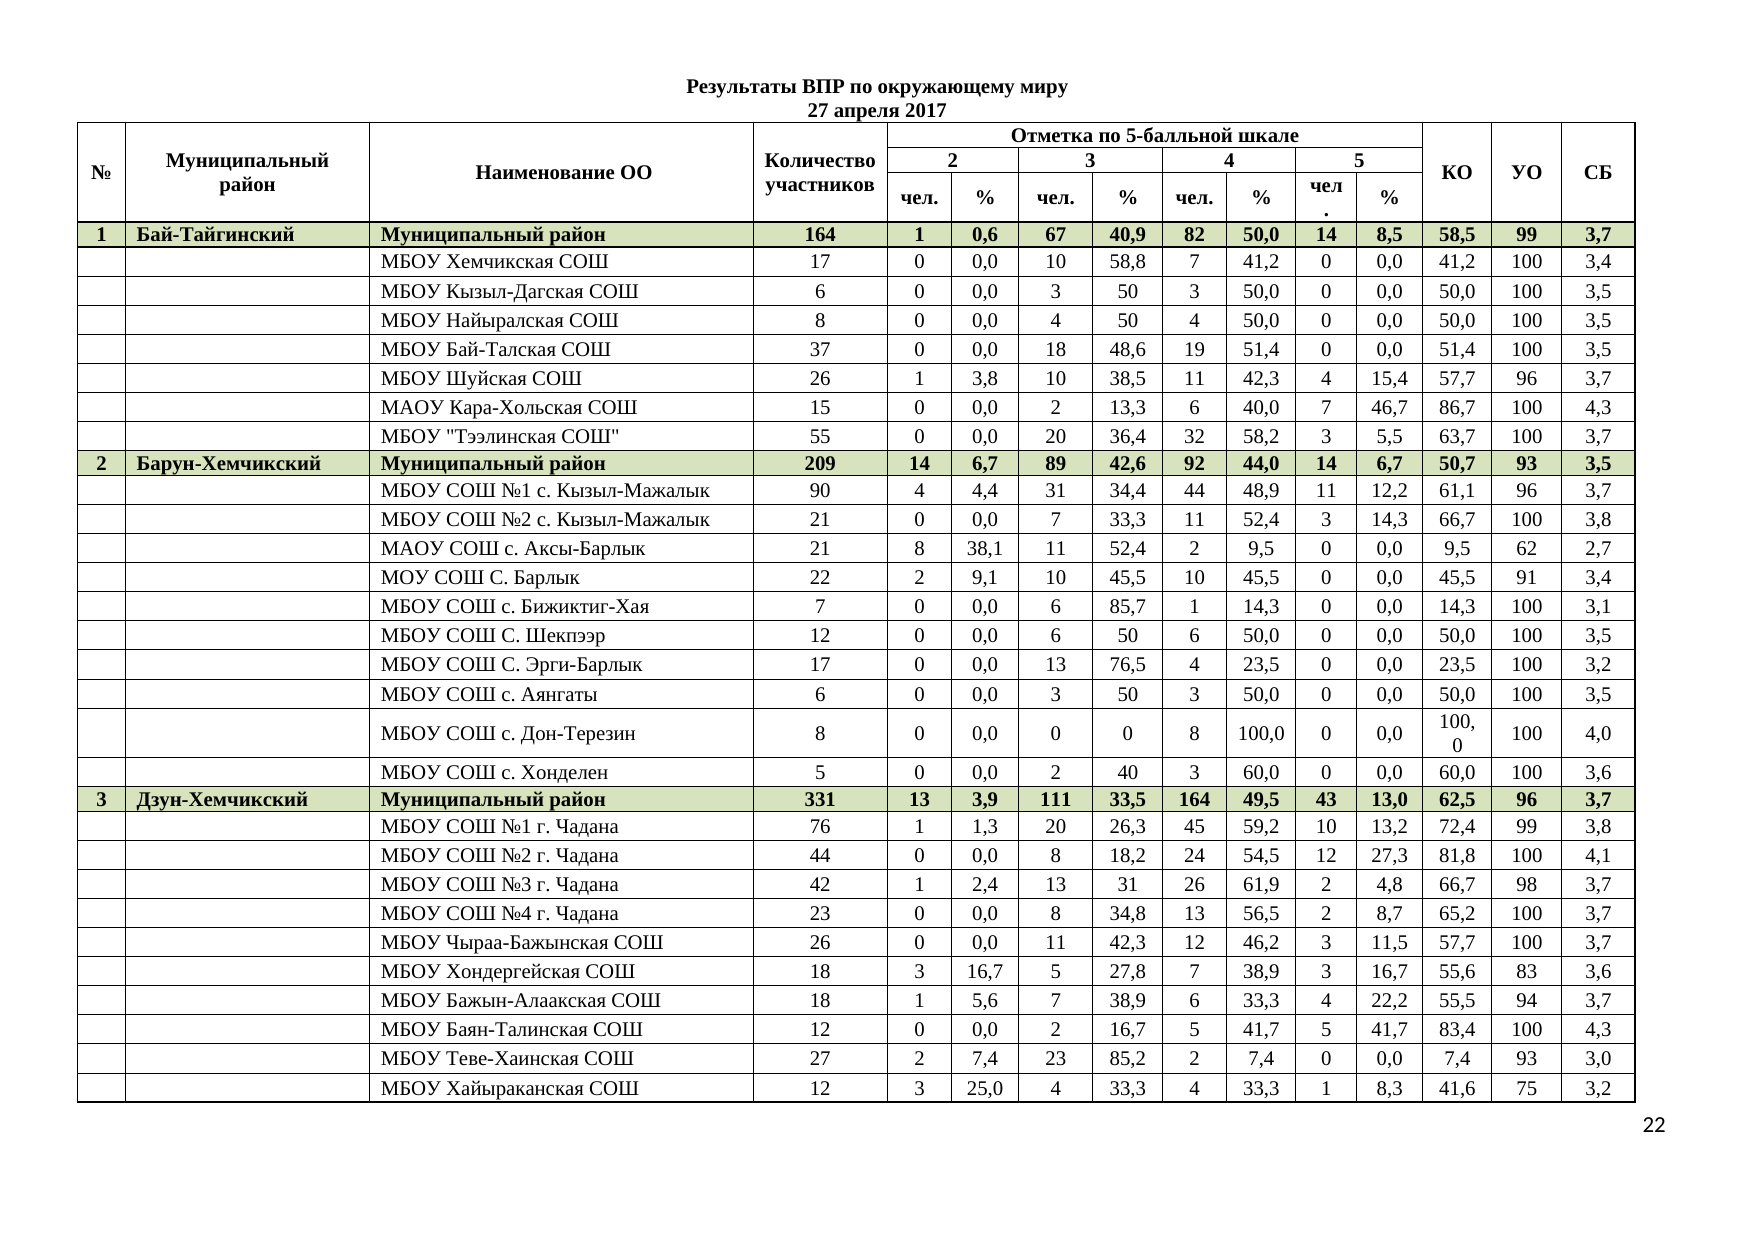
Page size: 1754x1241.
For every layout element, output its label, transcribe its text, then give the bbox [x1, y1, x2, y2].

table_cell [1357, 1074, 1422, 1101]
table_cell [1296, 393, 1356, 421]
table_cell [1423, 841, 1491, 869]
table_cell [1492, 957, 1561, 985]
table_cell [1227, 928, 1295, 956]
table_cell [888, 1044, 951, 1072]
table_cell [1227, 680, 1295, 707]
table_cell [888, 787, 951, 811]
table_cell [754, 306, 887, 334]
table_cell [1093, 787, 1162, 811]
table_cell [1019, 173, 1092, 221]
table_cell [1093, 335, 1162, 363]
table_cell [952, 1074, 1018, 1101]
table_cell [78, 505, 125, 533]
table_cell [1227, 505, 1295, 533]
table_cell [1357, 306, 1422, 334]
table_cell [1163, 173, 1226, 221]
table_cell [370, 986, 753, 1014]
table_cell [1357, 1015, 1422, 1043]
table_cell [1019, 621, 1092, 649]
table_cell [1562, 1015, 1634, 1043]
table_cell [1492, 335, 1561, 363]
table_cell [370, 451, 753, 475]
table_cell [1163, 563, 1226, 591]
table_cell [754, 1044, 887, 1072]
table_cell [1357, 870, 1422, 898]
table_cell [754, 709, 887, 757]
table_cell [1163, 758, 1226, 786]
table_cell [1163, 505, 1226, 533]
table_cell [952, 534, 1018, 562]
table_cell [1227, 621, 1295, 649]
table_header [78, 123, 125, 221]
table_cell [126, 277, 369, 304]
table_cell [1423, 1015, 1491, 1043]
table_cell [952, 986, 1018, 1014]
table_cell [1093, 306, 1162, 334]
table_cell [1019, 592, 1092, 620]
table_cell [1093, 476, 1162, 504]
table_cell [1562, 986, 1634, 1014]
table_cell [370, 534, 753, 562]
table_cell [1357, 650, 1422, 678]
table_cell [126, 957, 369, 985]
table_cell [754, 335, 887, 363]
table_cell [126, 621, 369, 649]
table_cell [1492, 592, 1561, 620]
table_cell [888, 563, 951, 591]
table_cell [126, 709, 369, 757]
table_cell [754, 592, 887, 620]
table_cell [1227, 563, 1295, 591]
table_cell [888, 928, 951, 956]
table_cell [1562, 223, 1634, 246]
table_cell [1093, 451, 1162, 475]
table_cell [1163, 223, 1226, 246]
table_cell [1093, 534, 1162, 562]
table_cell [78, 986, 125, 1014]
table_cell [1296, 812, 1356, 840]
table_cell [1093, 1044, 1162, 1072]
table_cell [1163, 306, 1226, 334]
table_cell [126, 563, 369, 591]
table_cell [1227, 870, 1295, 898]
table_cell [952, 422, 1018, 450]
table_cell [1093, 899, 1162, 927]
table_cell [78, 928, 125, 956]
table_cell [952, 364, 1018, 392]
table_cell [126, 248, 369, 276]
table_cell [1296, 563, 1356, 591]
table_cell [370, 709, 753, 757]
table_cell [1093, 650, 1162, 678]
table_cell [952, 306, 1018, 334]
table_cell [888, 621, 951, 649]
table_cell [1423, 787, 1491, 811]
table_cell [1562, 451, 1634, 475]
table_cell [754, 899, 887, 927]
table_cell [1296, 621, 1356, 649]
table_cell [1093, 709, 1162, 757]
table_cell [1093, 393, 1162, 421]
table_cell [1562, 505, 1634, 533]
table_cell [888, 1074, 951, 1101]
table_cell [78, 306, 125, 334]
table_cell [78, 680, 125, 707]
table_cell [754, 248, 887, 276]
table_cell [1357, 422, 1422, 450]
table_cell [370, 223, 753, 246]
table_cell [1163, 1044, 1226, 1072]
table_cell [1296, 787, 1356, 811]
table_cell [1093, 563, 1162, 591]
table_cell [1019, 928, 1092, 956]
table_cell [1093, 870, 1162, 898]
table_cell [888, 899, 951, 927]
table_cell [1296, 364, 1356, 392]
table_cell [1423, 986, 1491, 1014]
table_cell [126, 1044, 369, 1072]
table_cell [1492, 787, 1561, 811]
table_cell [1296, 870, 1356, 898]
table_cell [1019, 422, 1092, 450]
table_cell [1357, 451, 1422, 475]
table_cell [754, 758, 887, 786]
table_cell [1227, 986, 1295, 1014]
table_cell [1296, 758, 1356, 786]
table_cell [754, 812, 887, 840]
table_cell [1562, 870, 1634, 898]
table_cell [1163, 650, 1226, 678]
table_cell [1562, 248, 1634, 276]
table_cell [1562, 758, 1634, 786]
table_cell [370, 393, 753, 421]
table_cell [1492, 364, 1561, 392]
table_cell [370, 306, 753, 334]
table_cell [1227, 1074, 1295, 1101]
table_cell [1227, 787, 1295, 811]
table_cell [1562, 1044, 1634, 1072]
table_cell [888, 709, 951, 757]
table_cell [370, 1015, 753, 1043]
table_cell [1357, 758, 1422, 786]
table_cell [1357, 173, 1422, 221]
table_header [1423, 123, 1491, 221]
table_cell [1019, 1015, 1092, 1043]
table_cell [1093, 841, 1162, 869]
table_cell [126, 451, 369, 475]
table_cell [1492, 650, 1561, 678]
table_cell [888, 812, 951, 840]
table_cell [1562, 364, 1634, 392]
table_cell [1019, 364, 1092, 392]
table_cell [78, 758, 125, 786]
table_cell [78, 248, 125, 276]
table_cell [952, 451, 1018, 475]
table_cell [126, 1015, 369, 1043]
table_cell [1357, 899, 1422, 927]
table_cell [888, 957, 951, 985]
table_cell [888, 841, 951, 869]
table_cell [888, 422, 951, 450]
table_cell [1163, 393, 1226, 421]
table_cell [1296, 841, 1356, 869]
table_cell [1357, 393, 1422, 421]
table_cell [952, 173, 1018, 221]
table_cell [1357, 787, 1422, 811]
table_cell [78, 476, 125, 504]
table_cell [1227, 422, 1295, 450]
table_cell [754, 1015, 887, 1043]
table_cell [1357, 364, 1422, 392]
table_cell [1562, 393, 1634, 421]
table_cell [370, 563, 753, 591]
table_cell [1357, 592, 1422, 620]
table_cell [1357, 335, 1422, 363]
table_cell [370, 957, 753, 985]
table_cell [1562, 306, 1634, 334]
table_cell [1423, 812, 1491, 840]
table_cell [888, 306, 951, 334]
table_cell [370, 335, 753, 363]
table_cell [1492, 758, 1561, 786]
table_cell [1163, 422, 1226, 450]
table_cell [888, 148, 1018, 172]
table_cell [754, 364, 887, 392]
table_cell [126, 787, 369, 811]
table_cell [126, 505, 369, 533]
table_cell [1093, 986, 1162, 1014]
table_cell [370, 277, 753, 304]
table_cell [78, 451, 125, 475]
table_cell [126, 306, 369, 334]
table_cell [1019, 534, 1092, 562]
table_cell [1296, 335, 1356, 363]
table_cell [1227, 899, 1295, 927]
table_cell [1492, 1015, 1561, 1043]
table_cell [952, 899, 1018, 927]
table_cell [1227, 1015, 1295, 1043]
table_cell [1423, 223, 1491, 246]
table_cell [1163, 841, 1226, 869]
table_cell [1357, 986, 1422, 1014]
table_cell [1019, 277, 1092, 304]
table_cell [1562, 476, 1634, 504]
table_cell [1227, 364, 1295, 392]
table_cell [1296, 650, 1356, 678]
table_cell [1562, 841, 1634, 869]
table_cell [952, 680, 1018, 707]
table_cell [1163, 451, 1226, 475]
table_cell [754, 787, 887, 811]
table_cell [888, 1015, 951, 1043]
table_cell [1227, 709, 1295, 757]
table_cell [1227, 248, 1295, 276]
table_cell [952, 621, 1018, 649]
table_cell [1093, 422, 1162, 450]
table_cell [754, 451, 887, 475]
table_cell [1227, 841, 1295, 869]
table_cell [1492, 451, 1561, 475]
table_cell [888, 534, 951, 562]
text 27 апреля 2017 [89, 98, 1665, 122]
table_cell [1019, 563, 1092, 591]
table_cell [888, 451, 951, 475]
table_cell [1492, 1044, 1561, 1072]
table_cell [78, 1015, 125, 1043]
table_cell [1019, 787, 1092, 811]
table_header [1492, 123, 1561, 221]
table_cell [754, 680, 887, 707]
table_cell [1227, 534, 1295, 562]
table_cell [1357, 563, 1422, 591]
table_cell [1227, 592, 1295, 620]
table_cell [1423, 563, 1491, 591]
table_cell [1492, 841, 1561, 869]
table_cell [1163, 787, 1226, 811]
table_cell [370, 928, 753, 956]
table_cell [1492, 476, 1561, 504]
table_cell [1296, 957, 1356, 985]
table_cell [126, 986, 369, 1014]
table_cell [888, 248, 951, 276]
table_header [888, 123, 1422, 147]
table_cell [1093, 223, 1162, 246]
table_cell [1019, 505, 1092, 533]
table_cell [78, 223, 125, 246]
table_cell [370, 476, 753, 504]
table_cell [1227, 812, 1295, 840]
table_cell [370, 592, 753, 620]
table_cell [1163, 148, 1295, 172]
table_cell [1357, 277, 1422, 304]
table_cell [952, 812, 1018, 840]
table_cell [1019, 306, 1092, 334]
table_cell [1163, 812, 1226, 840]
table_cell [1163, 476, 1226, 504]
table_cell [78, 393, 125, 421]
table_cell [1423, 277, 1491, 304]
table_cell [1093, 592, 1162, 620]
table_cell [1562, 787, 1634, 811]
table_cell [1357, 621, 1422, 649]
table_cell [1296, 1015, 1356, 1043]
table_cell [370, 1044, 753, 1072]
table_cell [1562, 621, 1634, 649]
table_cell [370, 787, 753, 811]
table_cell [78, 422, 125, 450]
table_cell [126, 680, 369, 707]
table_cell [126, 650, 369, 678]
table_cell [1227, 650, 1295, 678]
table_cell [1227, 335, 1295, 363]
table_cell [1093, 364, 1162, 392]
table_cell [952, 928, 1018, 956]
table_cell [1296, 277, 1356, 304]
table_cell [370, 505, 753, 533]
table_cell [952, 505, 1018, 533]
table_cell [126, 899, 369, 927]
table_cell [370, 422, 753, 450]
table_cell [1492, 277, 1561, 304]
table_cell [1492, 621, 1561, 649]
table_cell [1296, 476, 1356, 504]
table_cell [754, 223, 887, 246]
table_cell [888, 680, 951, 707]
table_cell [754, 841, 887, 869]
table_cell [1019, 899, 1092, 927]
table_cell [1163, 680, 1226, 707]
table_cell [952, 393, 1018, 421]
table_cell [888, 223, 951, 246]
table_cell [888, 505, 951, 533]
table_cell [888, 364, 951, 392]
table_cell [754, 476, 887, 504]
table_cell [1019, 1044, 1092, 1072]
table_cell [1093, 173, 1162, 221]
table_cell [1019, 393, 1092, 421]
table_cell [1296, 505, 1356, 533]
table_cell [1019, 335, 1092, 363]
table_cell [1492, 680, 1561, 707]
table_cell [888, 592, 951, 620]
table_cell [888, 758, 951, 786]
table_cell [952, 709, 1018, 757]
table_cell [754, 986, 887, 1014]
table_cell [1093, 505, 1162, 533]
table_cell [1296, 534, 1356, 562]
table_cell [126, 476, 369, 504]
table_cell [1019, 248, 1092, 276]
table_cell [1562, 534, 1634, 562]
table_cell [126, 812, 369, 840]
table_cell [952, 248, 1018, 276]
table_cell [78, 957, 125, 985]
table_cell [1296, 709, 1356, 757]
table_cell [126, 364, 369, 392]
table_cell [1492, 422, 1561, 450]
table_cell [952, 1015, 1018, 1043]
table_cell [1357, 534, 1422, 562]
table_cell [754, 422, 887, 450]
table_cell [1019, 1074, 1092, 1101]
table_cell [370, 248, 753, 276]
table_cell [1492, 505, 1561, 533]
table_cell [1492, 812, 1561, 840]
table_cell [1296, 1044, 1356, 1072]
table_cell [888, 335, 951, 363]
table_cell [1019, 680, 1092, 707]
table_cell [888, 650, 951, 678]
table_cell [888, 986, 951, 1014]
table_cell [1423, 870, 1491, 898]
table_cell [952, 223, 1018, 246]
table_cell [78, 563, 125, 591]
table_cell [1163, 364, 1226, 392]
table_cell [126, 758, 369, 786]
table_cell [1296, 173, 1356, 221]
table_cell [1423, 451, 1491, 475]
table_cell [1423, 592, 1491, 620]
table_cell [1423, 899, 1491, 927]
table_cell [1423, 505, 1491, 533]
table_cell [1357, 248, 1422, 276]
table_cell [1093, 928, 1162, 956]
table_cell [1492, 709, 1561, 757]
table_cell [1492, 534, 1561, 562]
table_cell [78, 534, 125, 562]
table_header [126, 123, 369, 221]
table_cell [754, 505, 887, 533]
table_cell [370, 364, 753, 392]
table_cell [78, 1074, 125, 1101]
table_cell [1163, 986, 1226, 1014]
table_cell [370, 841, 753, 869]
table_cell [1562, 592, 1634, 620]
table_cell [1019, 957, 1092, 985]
text Результаты ВПР по окружающему миру [89, 74, 1665, 98]
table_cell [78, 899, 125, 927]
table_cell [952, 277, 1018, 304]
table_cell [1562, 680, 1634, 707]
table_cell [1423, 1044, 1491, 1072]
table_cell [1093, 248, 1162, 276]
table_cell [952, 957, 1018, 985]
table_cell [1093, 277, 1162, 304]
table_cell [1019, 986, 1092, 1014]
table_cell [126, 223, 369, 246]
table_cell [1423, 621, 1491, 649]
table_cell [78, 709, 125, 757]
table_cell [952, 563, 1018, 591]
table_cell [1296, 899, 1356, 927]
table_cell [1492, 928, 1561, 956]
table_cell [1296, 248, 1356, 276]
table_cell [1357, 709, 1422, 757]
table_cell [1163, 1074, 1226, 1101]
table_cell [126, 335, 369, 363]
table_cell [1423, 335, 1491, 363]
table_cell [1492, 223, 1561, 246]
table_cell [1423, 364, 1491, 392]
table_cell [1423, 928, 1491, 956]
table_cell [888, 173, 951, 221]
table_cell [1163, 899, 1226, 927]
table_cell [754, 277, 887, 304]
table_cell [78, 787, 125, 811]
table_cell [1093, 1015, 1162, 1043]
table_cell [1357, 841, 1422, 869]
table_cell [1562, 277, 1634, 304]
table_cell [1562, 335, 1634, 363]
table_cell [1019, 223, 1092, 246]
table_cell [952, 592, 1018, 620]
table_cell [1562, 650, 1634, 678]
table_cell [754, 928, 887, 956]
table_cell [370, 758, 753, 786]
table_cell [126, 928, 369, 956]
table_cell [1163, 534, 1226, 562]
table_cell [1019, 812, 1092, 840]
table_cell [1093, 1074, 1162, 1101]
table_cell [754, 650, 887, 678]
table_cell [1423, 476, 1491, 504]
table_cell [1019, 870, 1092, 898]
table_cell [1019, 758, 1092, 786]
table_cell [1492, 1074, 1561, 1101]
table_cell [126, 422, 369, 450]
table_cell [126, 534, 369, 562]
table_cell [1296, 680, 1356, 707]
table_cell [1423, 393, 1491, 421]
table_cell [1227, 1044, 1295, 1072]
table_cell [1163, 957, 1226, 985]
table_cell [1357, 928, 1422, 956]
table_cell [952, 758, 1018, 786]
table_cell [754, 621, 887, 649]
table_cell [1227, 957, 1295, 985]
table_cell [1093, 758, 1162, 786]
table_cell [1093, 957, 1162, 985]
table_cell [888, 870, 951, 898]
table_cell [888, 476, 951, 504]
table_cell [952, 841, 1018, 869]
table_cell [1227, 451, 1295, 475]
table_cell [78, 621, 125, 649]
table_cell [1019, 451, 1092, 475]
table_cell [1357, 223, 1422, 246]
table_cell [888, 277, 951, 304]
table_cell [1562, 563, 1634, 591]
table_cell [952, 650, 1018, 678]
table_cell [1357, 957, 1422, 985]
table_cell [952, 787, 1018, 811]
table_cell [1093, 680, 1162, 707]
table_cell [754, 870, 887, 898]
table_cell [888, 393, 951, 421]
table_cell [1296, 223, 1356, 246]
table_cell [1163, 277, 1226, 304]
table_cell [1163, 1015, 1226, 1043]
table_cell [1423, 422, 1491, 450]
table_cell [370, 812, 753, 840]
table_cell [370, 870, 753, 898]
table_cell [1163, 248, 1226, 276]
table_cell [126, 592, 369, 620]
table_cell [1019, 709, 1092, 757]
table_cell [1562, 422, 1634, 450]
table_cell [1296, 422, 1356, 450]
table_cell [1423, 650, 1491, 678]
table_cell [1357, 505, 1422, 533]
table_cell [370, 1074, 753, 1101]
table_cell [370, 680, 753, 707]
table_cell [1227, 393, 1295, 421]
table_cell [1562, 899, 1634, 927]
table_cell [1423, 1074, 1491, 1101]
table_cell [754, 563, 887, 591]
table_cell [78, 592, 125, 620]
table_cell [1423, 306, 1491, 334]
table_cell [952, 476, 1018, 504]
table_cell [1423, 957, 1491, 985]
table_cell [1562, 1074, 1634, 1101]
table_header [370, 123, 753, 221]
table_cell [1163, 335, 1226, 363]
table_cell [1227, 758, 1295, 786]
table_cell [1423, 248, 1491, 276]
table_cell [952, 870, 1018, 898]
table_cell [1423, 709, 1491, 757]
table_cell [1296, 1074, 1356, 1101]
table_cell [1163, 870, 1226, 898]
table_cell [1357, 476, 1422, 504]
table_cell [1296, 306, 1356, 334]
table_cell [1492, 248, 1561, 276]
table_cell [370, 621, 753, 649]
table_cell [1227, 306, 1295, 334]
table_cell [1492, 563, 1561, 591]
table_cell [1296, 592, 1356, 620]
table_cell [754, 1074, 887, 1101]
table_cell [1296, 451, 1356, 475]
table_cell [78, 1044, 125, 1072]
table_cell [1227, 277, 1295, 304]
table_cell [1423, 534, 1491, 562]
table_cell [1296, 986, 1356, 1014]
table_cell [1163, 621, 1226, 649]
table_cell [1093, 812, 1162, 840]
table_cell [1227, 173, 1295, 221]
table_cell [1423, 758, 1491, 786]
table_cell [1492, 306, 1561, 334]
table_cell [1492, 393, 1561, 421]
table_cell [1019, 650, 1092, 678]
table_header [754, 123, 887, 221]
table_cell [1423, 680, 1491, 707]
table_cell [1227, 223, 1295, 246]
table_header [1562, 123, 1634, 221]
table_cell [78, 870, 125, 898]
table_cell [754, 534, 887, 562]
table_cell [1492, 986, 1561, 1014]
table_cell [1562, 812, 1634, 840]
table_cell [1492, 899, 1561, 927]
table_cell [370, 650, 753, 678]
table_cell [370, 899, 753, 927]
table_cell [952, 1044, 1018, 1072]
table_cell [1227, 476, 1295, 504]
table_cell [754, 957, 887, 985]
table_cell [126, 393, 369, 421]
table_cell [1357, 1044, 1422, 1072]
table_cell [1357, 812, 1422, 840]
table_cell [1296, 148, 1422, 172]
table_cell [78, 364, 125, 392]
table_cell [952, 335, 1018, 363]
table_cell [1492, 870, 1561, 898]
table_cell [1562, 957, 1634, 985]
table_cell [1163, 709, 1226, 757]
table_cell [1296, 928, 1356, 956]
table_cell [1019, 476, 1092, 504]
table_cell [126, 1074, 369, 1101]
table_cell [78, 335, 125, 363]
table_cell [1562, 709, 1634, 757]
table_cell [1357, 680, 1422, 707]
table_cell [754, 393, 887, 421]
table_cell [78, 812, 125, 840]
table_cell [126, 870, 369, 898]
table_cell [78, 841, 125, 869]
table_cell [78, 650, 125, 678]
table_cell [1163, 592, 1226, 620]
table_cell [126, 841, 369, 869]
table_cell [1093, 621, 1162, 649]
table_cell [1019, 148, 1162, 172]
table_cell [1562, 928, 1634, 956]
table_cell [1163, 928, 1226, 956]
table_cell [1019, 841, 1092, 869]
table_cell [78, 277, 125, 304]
